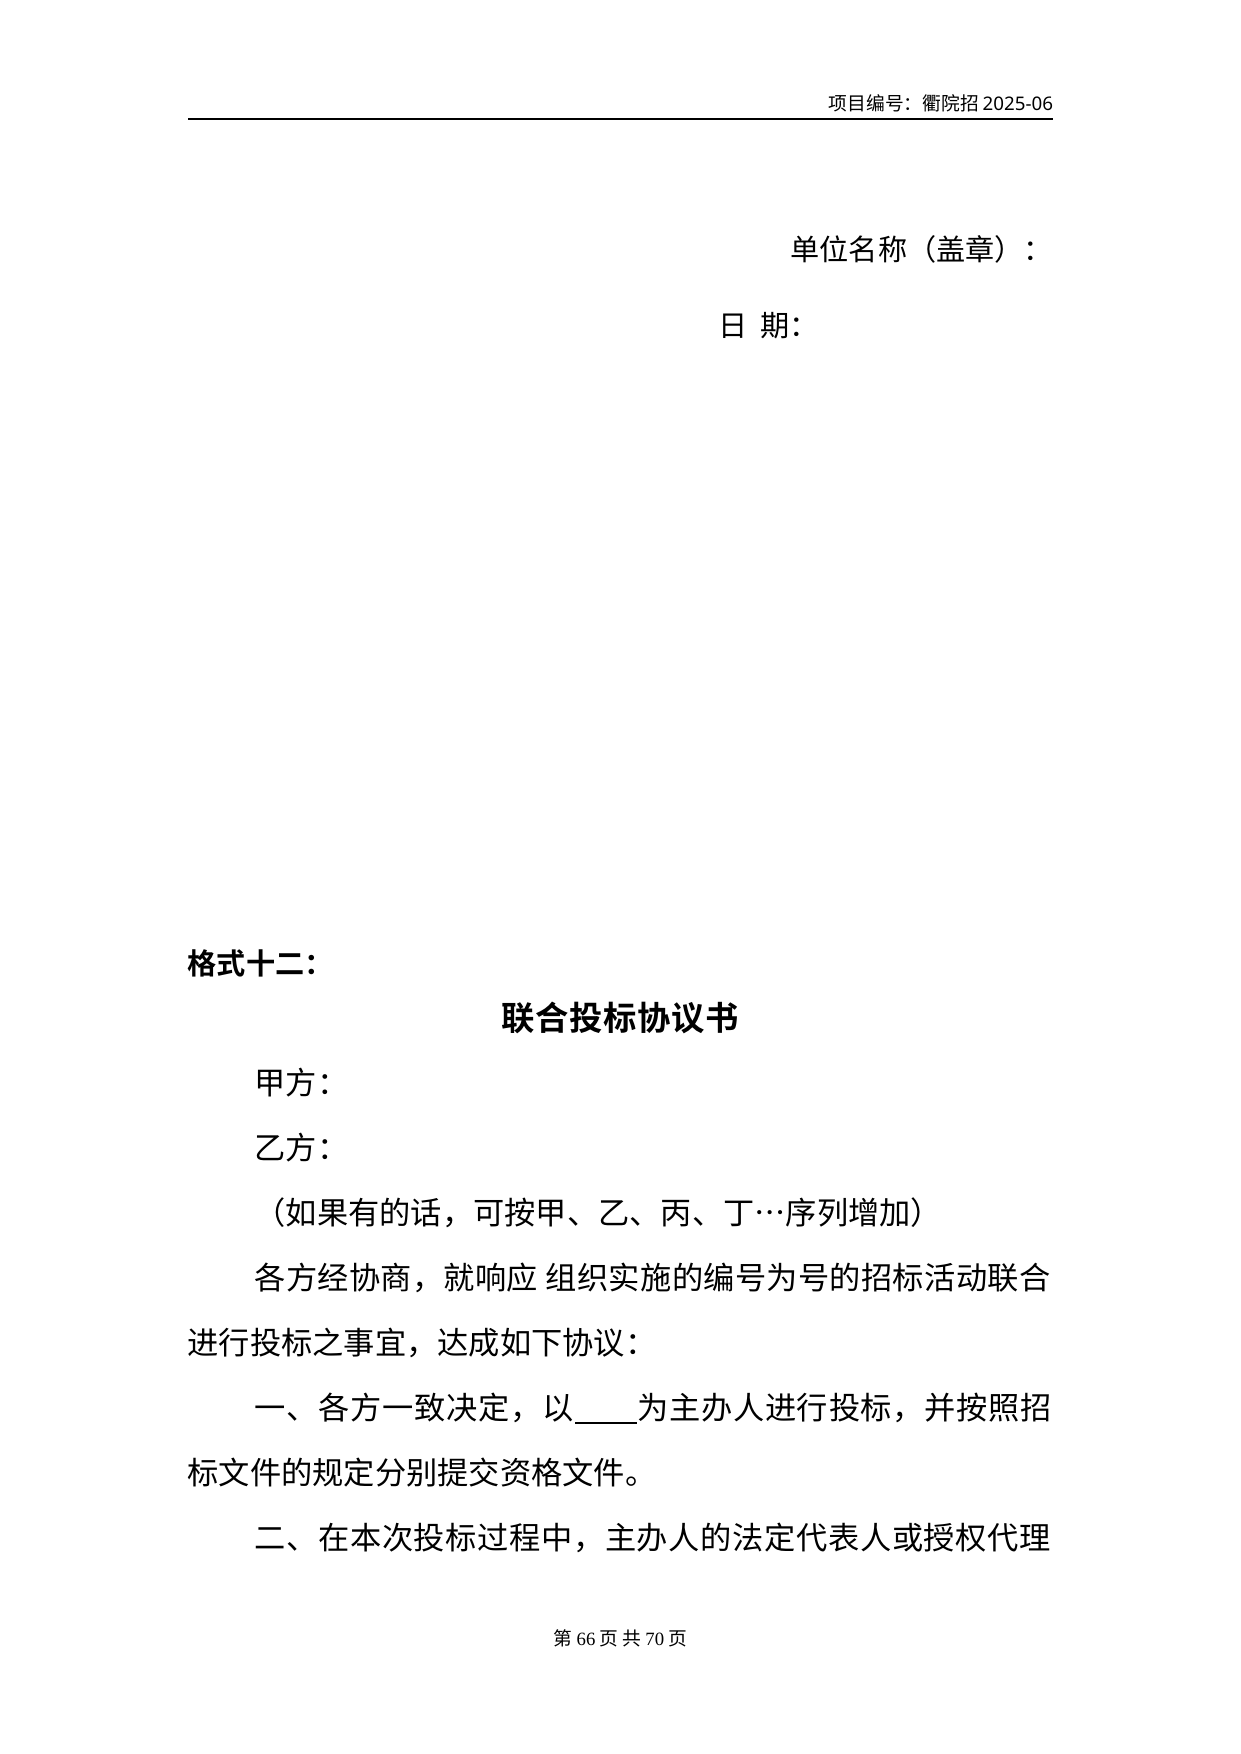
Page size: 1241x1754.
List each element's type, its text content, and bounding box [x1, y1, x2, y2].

text 单位名称（盖章）： [187, 227, 1053, 270]
text 格式十二： [187, 938, 1053, 983]
text 甲方： [187, 1048, 1053, 1113]
text 一、各方一致决定，以 为主办人进行投标，并按照招标文件的规定分别提交资格文件。 [187, 1373, 1053, 1503]
text 日 期： [187, 291, 1053, 356]
text （如果有的话，可按甲、乙、丙、丁…序列增加） [187, 1178, 1053, 1243]
text 联合投标协议书 [187, 983, 1053, 1048]
text 乙方： [187, 1113, 1053, 1178]
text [187, 1503, 1053, 1568]
text 各方经协商，就响应 组织实施的编号为号的招标活动联合进行投标之事宜，达成如下协议： [187, 1243, 1053, 1373]
